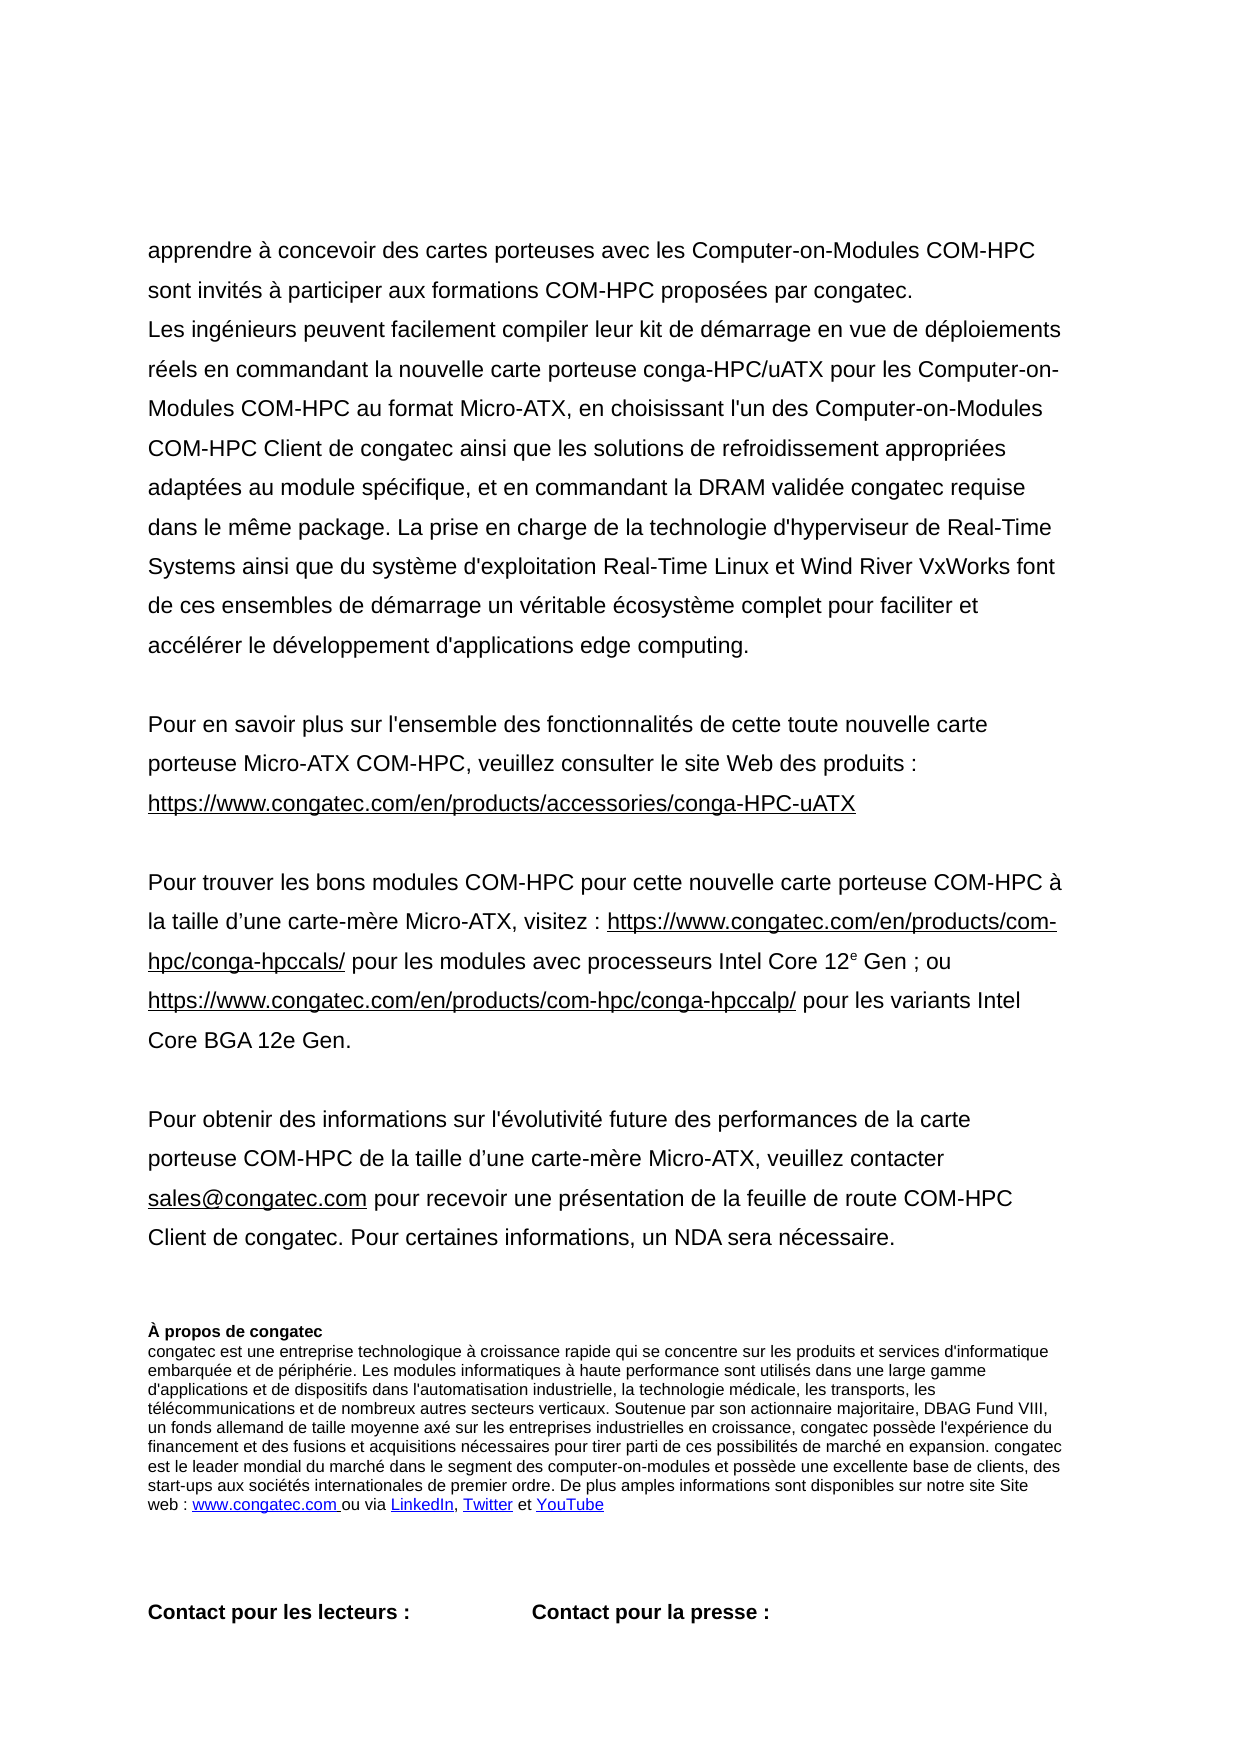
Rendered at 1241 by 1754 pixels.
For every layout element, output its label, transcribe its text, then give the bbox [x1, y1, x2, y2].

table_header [148, 1573, 532, 1628]
text Pour en savoir plus sur l'ensemble des fonctionnalités de cette toute nouvelle carte porteuse Micro-ATX COM-HPC, veuillez consulter le site Web des produits : [148, 711, 1063, 777]
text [148, 237, 1063, 303]
text Pour obtenir des informations sur l'évolutivité future des performances de la carte porteuse COM-HPC de la taille d’une carte-mère Micro-ATX, veuillez contacter sales@congatec.com pour recevoir une présentation de la feuille de route COM-HPC Client de congatec. Pour certaines informations, un NDA sera nécessaire. [148, 1106, 1063, 1251]
text congatec est une entreprise technologique à croissance rapide qui se concentre sur les produits et services d'informatique embarquée et de périphérie. Les modules informatiques à haute performance sont utilisés dans une large gamme d'applications et de dispositifs dans l'automatisation industrielle, la technologie médicale, les transports, les télécommunications et de nombreux autres secteurs verticaux. Soutenue par son actionnaire majoritaire, DBAG Fund VIII, un fonds allemand de taille moyenne axé sur les entreprises industrielles en croissance, congatec possède l'expérience du financement et des fusions et acquisitions nécessaires pour tirer parti de ces possibilités de marché en expansion. congatec est le leader mondial du marché dans le segment des computer-on-modules et possède une excellente base de clients, des start-ups aux sociétés internationales de premier ordre. De plus amples informations sont disponibles sur notre site Site web : www.congatec.com ou via LinkedIn, Twitter et YouTube [148, 1341, 1063, 1514]
text https://www.congatec.com/en/products/accessories/conga-HPC-uATX [148, 790, 1063, 816]
text Les ingénieurs peuvent facilement compiler leur kit de démarrage en vue de déploiements réels en commandant la nouvelle carte porteuse conga-HPC/uATX pour les Computer-on-Modules COM-HPC au format Micro-ATX, en choisissant l'un des Computer-on-Modules COM-HPC Client de congatec ainsi que les solutions de refroidissement appropriées adaptées au module spécifique, et en commandant la DRAM validée congatec requise dans le même package. La prise en charge de la technologie d'hyperviseur de Real-Time Systems ainsi que du système d'exploitation Real-Time Linux et Wind River VxWorks font de ces ensembles de démarrage un véritable écosystème complet pour faciliter et accélérer le développement d'applications edge computing. [148, 316, 1063, 658]
text À propos de congatec [148, 1322, 1063, 1341]
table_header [532, 1573, 886, 1628]
text Pour trouver les bons modules COM-HPC pour cette nouvelle carte porteuse COM-HPC à la taille d’une carte-mère Micro-ATX, visitez : https://www.congatec.com/en/products/com-hpc/conga-hpccals/ pour les modules avec processeurs Intel Core 12e Gen ; ou https://www.congatec.com/en/products/com-hpc/conga-hpccalp/ pour les variants Intel Core BGA 12e Gen. [148, 869, 1063, 1053]
